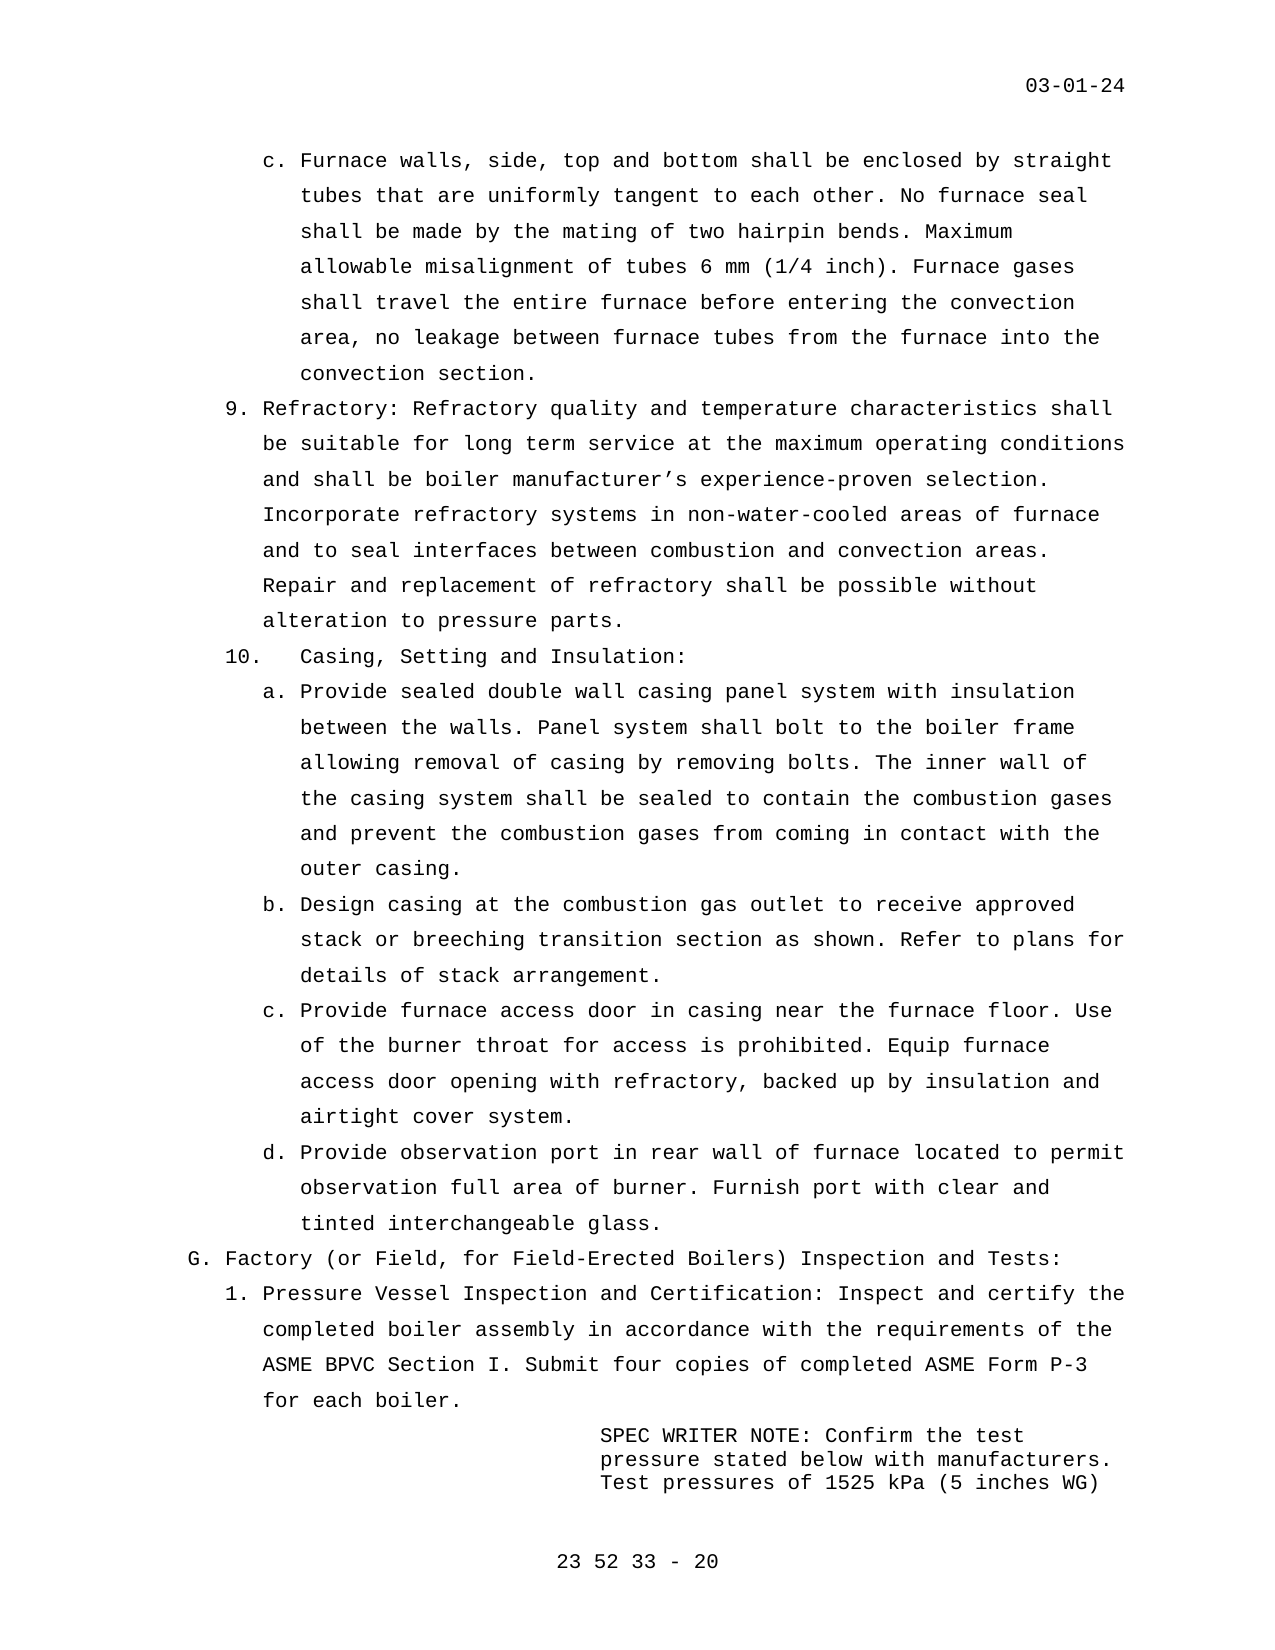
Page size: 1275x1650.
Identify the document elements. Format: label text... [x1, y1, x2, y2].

text Provide sealed double wall casing panel system with insulation between the walls. Panel system shall bolt to the boiler frame allowing removal of casing by removing bolts. The inner wall of the casing system shall be sealed to contain the combustion gases and prevent the combustion gases from coming in contact with the outer casing. [262, 681, 1125, 882]
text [600, 1425, 1125, 1496]
text Factory (or Field, for Field-Erected Boilers) Inspection and Tests: [187, 1248, 1125, 1272]
text Furnace walls, side, top and bottom shall be enclosed by straight tubes that are uniformly tangent to each other. No furnace seal shall be made by the mating of two hairpin bends. Maximum allowable misalignment of tubes 6 mm (1/4 inch). Furnace gases shall travel the entire furnace before entering the convection area, no leakage between furnace tubes from the furnace into the convection section. [262, 150, 1125, 386]
text Pressure Vessel Inspection and Certification: Inspect and certify the completed boiler assembly in accordance with the requirements of the ASME BPVC Section I. Submit four copies of completed ASME Form P-3 for each boiler. [225, 1283, 1125, 1413]
text Provide observation port in rear wall of furnace located to permit observation full area of burner. Furnish port with clear and tinted interchangeable glass. [262, 1142, 1125, 1236]
text Refractory: Refractory quality and temperature characteristics shall be suitable for long term service at the maximum operating conditions and shall be boiler manufacturer’s experience-proven selection. Incorporate refractory systems in non-water-cooled areas of furnace and to seal interfaces between combustion and convection areas. Repair and replacement of refractory shall be possible without alteration to pressure parts. [225, 398, 1125, 634]
text Design casing at the combustion gas outlet to receive approved stack or breeching transition section as shown. Refer to plans for details of stack arrangement. [262, 894, 1125, 988]
text Casing, Setting and Insulation: [225, 646, 1125, 669]
text Provide furnace access door in casing near the furnace floor. Use of the burner throat for access is prohibited. Equip furnace access door opening with refractory, backed up by insulation and airtight cover system. [262, 1000, 1125, 1130]
